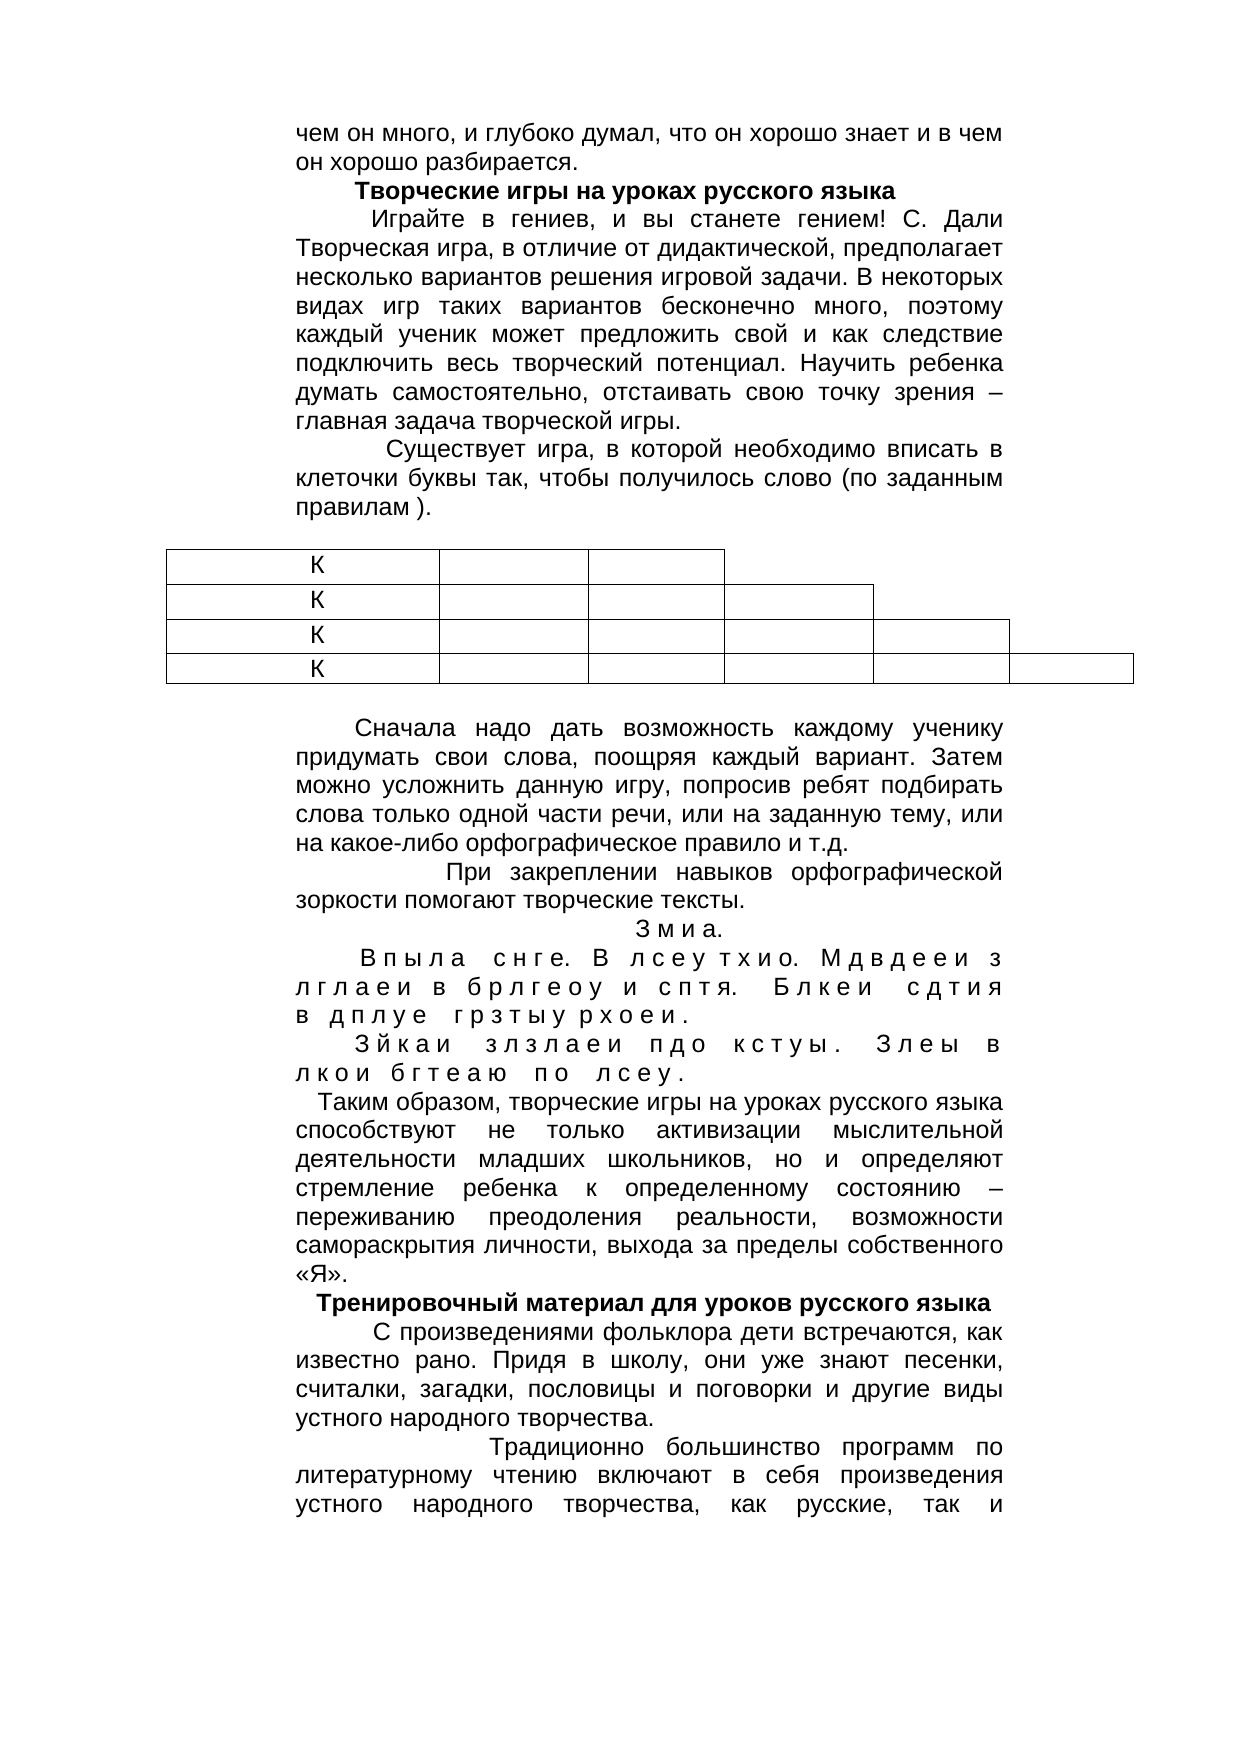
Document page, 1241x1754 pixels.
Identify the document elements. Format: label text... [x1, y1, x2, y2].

table_cell [874, 620, 1009, 653]
text Сначала надо дать возможность каждому ученику придумать свои слова, поощряя каждый вариант. Затем можно усложнить данную игру, попросив ребят подбирать слова только одной части речи, или на заданную тему, или на какое-либо орфографическое правило и т.д. [295, 713, 1004, 856]
table_cell [440, 654, 588, 683]
table_cell [589, 585, 724, 618]
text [295, 118, 1004, 176]
text Существует игра, в которой необходимо вписать в клеточки буквы так, чтобы получилось слово (по заданным правилам ). [295, 434, 1004, 521]
table_header К [167, 550, 439, 584]
text Таким образом, творческие игры на уроках русского языка способствуют не только активизации мыслительной деятельности младших школьников, но и определяют стремление ребенка к определенному состоянию – переживанию преодоления реальности, возможности самораскрытия личности, выхода за пределы собственного «Я». [295, 1086, 1004, 1288]
table_cell К [167, 620, 439, 653]
text В п ы л а с н г е. В л с е у т х и о. М д в д е е и з л г л а е и в б р л г е о у и с п т я. Б л к е и с д т и я в д п л у е г р з т ы у р х о е и . [295, 943, 1004, 1029]
text С произведениями фольклора дети встречаются, как известно рано. Придя в школу, они уже знают песенки, считалки, загадки, пословицы и поговорки и другие виды устного народного творчества. [295, 1316, 1004, 1431]
table_cell [874, 654, 1009, 683]
table_cell [440, 585, 588, 618]
table_cell [440, 620, 588, 653]
table_cell [589, 620, 724, 653]
table_cell К [167, 654, 439, 683]
table_cell К [167, 585, 439, 618]
table_header [589, 550, 724, 584]
table_cell [725, 654, 873, 683]
table_cell [589, 654, 724, 683]
text З й к а и з л з л а е и п д о к с т у ы . З л е ы в л к о и б г т е а ю п о л с е у . [295, 1029, 1004, 1086]
text З м и а. [295, 914, 1004, 943]
text При закреплении навыков орфографической зоркости помогают творческие тексты. [295, 856, 1004, 914]
text Творческие игры на уроках русского языка [295, 176, 1004, 204]
table_cell [725, 585, 873, 618]
table_cell [1010, 654, 1133, 683]
table_header [440, 550, 588, 584]
text Тренировочный материал для уроков русского языка [295, 1288, 1004, 1316]
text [295, 1431, 1004, 1518]
text Играйте в гениев, и вы станете гением! С. Дали Творческая игра, в отличие от дидактической, предполагает несколько вариантов решения игровой задачи. В некоторых видах игр таких вариантов бесконечно много, поэтому каждый ученик может предложить свой и как следствие подключить весь творческий потенциал. Научить ребенка думать самостоятельно, отстаивать свою точку зрения – главная задача творческой игры. [295, 204, 1004, 434]
table_cell [725, 620, 873, 653]
